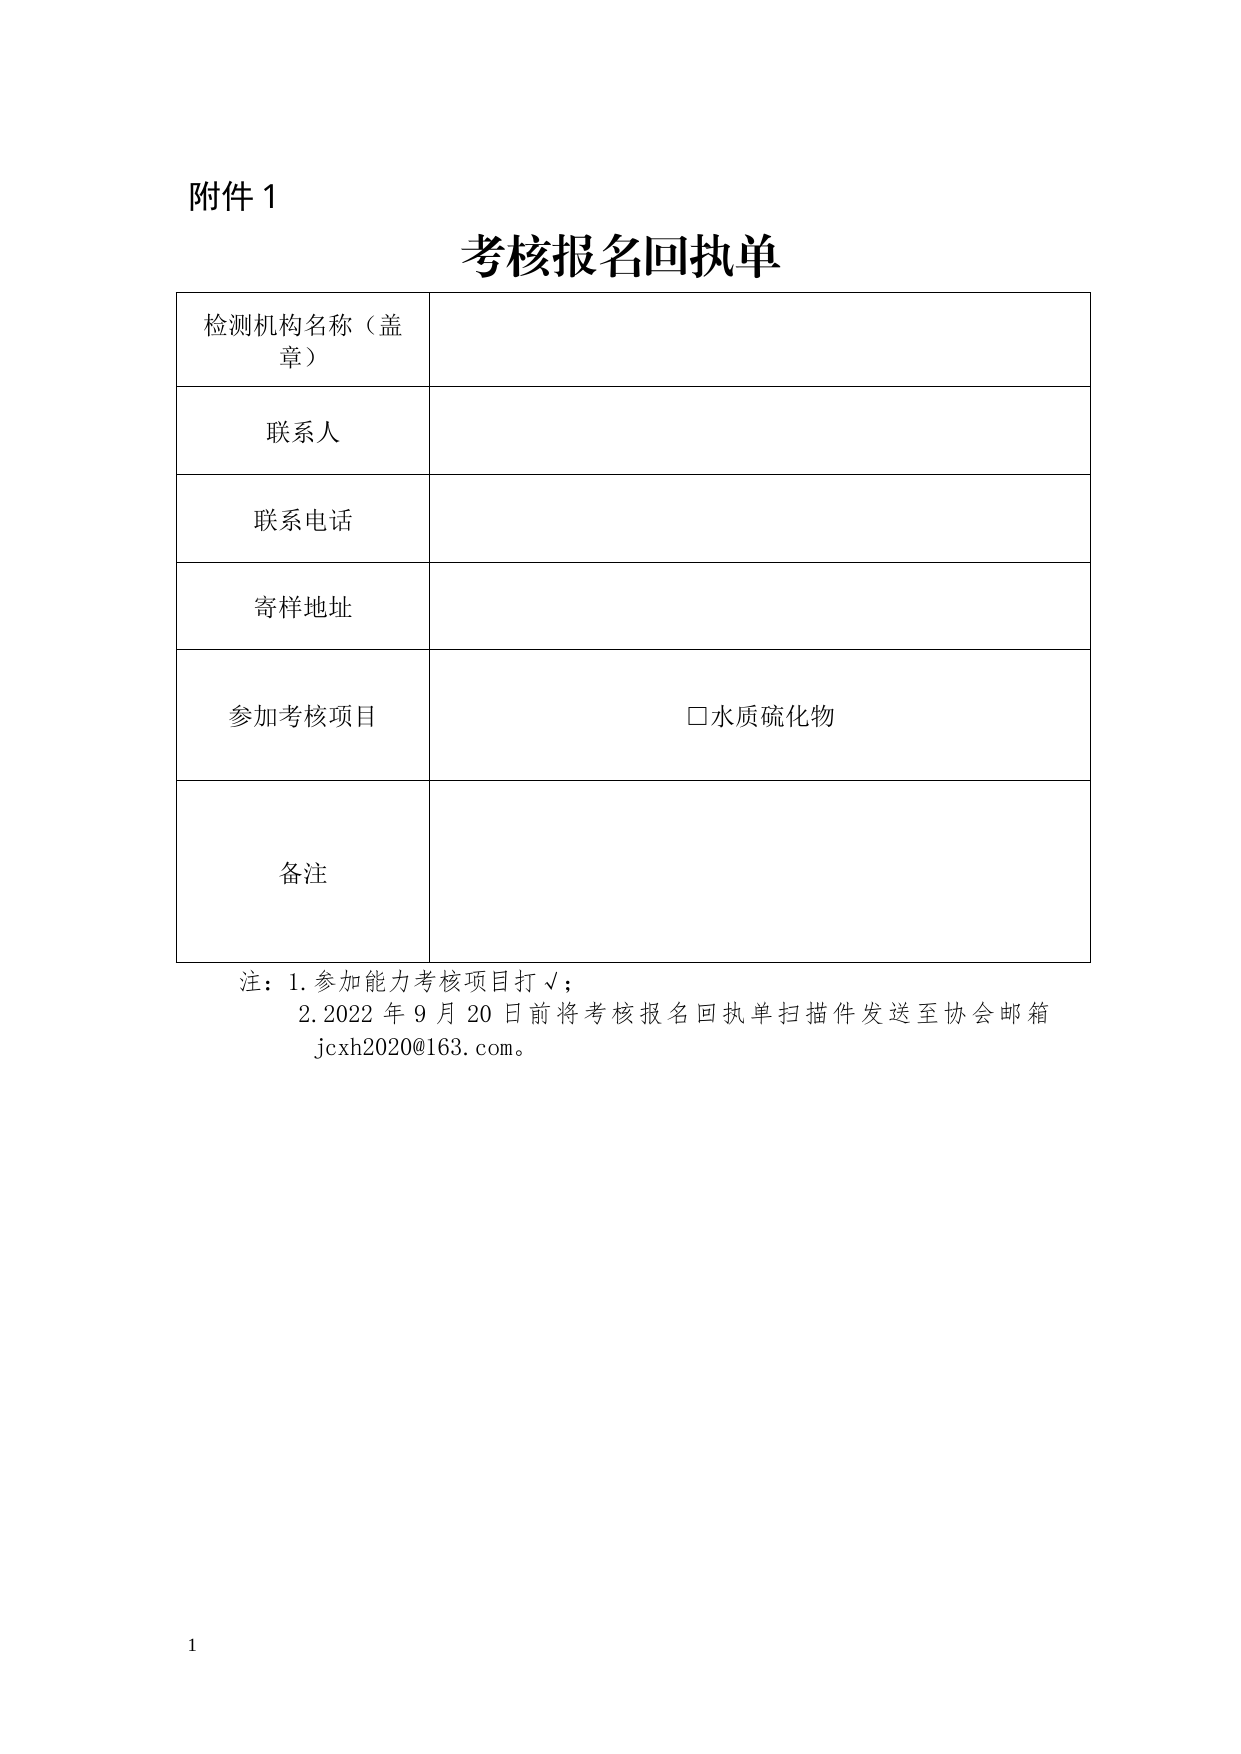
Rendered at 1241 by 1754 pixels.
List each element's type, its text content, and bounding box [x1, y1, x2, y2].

text 考核报名回执单 [187, 227, 1053, 292]
table_header 检测机构名称（盖章） [177, 293, 429, 386]
table_cell [430, 475, 1090, 562]
table_cell 寄样地址 [177, 563, 429, 649]
text 注：1.参加能力考核项目打√； [187, 963, 1053, 996]
table_cell 参加考核项目 [177, 650, 429, 779]
table_cell □水质硫化物 [430, 650, 1090, 779]
table_cell [430, 387, 1090, 474]
table_cell [430, 563, 1090, 649]
table_cell 联系人 [177, 387, 429, 474]
table_cell 联系电话 [177, 475, 429, 562]
text 2.2022年9月20日前将考核报名回执单扫描件发送至协会邮箱jcxh2020@163.com。 [237, 996, 1053, 1061]
text 附件1 [187, 162, 1053, 227]
table_cell [430, 781, 1090, 962]
table_header [430, 293, 1090, 386]
table_cell 备注 [177, 781, 429, 962]
